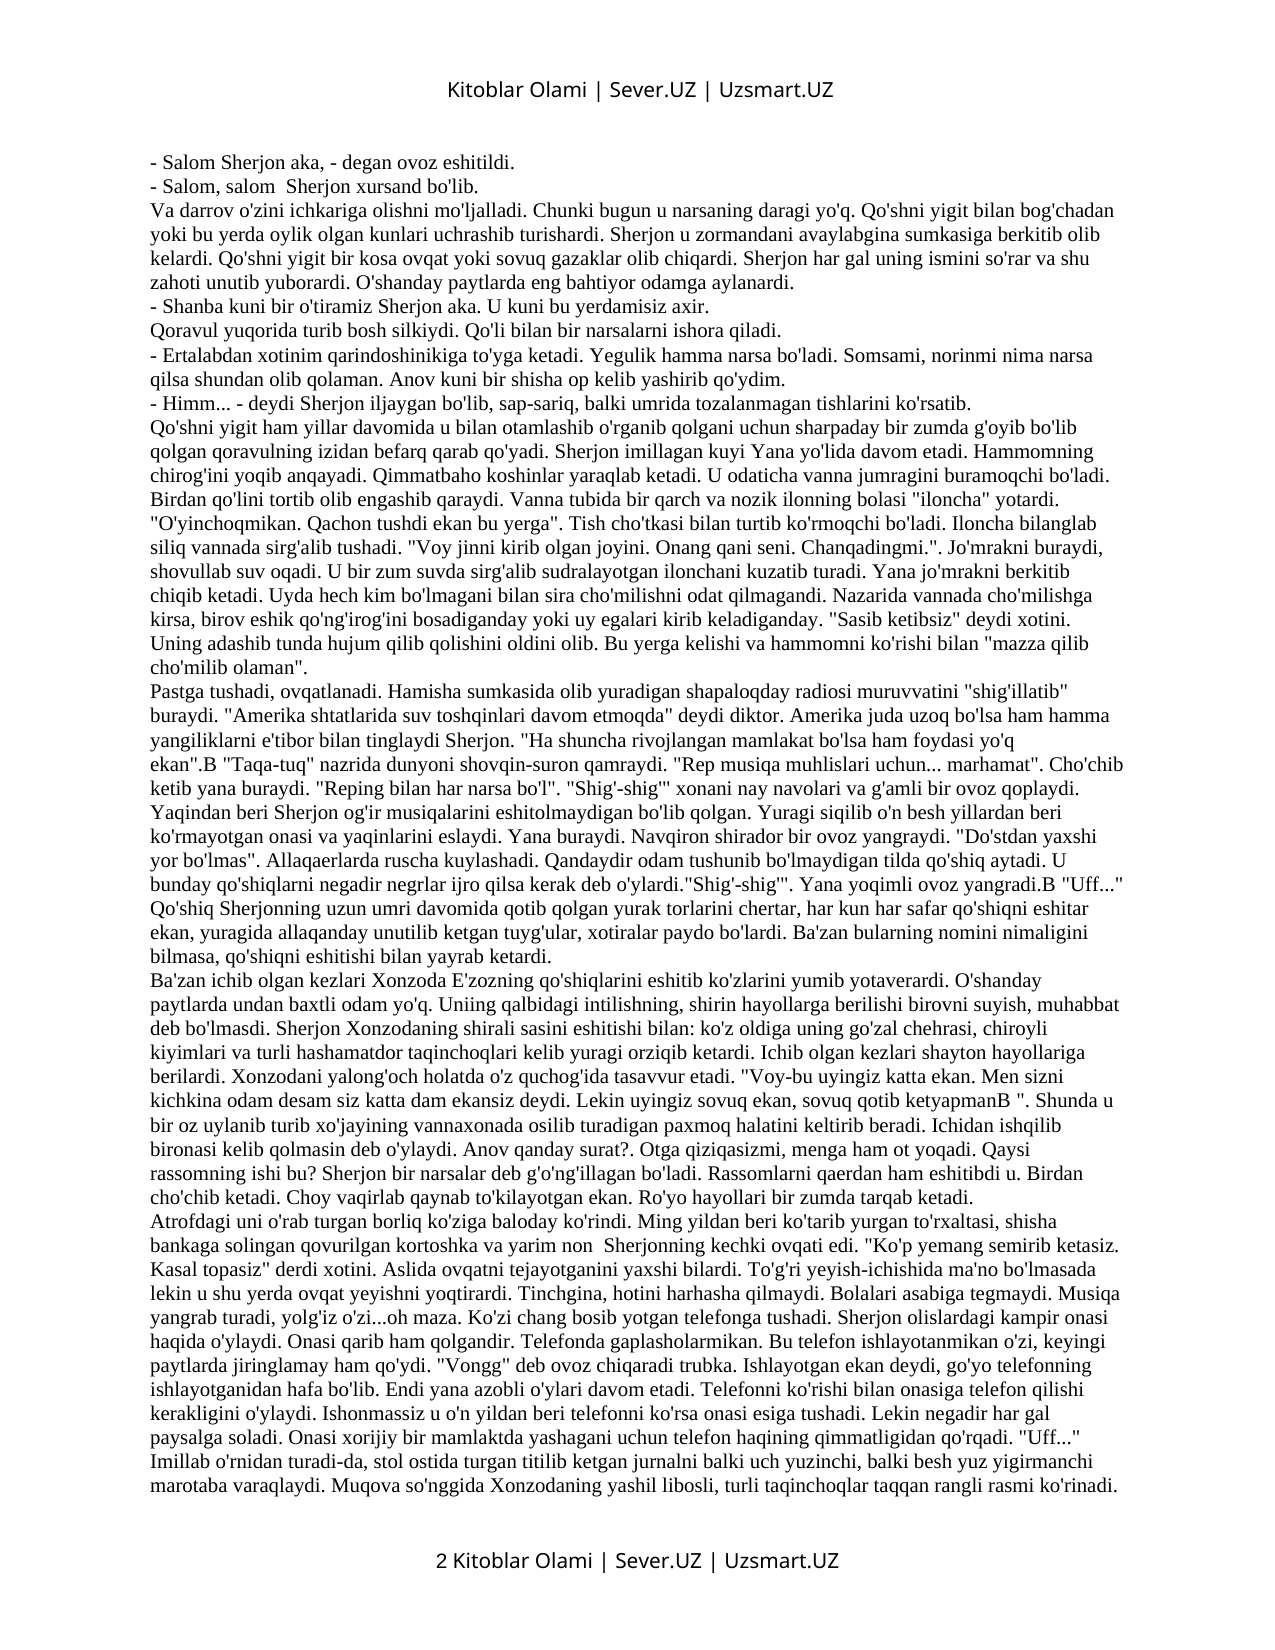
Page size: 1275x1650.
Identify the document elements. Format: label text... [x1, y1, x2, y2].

text - Salom Sherjon aka, - degan ovoz eshitildi. [150, 150, 1125, 174]
text - Salom, salom Sherjon xursand bo'lib. [150, 174, 1125, 198]
text Pastga tushadi, ovqatlanadi. Hamisha sumkasida olib yuradigan shapaloqday radiosi muruvvatini "shig'illatib" buraydi. "Amerika shtatlarida suv toshqinlari davom etmoqda" deydi diktor. Amerika juda uzoq bo'lsa ham hamma yangiliklarni e'tibor bilan tinglaydi Sherjon. "Ha shuncha rivojlangan mamlakat bo'lsa ham foydasi yo'q ekan".В "Taqa-tuq" nazrida dunyoni shovqin-suron qamraydi. "Rep musiqa muhlislari uchun... marhamat". Cho'chib ketib yana buraydi. "Reping bilan har narsa bo'l". "Shig'-shig'" xonani nay navolari va g'amli bir ovoz qoplaydi. Yaqindan beri Sherjon og'ir musiqalarini eshitolmaydigan bo'lib qolgan. Yuragi siqilib o'n besh yillardan beri ko'rmayotgan onasi va yaqinlarini eslaydi. Yana buraydi. Navqiron shirador bir ovoz yangraydi. "Do'stdan yaxshi yor bo'lmas". Allaqaerlarda ruscha kuylashadi. Qandaydir odam tushunib bo'lmaydigan tilda qo'shiq aytadi. U bunday qo'shiqlarni negadir negrlar ijro qilsa kerak deb o'ylardi."Shig'-shig'". Yana yoqimli ovoz yangradi.В "Uff..." Qo'shiq Sherjonning uzun umri davomida qotib qolgan yurak torlarini chertar, har kun har safar qo'shiqni eshitar ekan, yuragida allaqanday unutilib ketgan tuyg'ular, xotiralar paydo bo'lardi. Ba'zan bularning nomini nimaligini bilmasa, qo'shiqni eshitishi bilan yayrab ketardi. [150, 679, 1125, 968]
text Va darrov o'zini ichkariga olishni mo'ljalladi. Chunki bugun u narsaning daragi yo'q. Qo'shni yigit bilan bog'chadan yoki bu yerda oylik olgan kunlari uchrashib turishardi. Sherjon u zormandani avaylabgina sumkasiga berkitib olib kelardi. Qo'shni yigit bir kosa ovqat yoki sovuq gazaklar olib chiqardi. Sherjon har gal uning ismini so'rar va shu zahoti unutib yuborardi. O'shanday paytlarda eng bahtiyor odamga aylanardi. [150, 198, 1125, 294]
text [150, 1209, 1125, 1497]
text Qoravul yuqorida turib bosh silkiydi. Qo'li bilan bir narsalarni ishora qiladi. [150, 318, 1125, 342]
text Ba'zan ichib olgan kezlari Xonzoda E'zozning qo'shiqlarini eshitib ko'zlarini yumib yotaverardi. O'shanday paytlarda undan baxtli odam yo'q. Uniing qalbidagi intilishning, shirin hayollarga berilishi birovni suyish, muhabbat deb bo'lmasdi. Sherjon Xonzodaning shirali sasini eshitishi bilan: ko'z oldiga uning go'zal chehrasi, chiroyli kiyimlari va turli hashamatdor taqinchoqlari kelib yuragi orziqib ketardi. Ichib olgan kezlari shayton hayollariga berilardi. Xonzodani yalong'och holatda o'z quchog'ida tasavvur etadi. "Voy-bu uyingiz katta ekan. Men sizni kichkina odam desam siz katta dam ekansiz deydi. Lekin uyingiz sovuq ekan, sovuq qotib ketyapmanВ ". Shunda u bir oz uylanib turib xo'jayining vannaxonada osilib turadigan paxmoq halatini keltirib beradi. Ichidan ishqilib bironasi kelib qolmasin deb o'ylaydi. Anov qanday surat?. Otga qiziqasizmi, menga ham ot yoqadi. Qaysi rassomning ishi bu? Sherjon bir narsalar deb g'o'ng'illagan bo'ladi. Rassomlarni qaerdan ham eshitibdi u. Birdan cho'chib ketadi. Choy vaqirlab qaynab to'kilayotgan ekan. Ro'yo hayollari bir zumda tarqab ketadi. [150, 968, 1125, 1209]
text - Ertalabdan xotinim qarindoshinikiga to'yga ketadi. Yegulik hamma narsa bo'ladi. Somsami, norinmi nima narsa qilsa shundan olib qolaman. Anov kuni bir shisha op kelib yashirib qo'ydim. [150, 342, 1125, 391]
text Qo'shni yigit ham yillar davomida u bilan otamlashib o'rganib qolgani uchun sharpaday bir zumda g'oyib bo'lib qolgan qoravulning izidan befarq qarab qo'yadi. Sherjon imillagan kuyi Yana yo'lida davom etadi. Hammomning chirog'ini yoqib anqayadi. Qimmatbaho koshinlar yaraqlab ketadi. U odaticha vanna jumragini buramoqchi bo'ladi. Birdan qo'lini tortib olib engashib qaraydi. Vanna tubida bir qarch va nozik ilonning bolasi "iloncha" yotardi. "O'yinchoqmikan. Qachon tushdi ekan bu yerga". Tish cho'tkasi bilan turtib ko'rmoqchi bo'ladi. Iloncha bilanglab siliq vannada sirg'alib tushadi. "Voy jinni kirib olgan joyini. Onang qani seni. Chanqadingmi.". Jo'mrakni buraydi, shovullab suv oqadi. U bir zum suvda sirg'alib sudralayotgan ilonchani kuzatib turadi. Yana jo'mrakni berkitib chiqib ketadi. Uyda hech kim bo'lmagani bilan sira cho'milishni odat qilmagandi. Nazarida vannada cho'milishga kirsa, birov eshik qo'ng'irog'ini bosadiganday yoki uy egalari kirib keladiganday. "Sasib ketibsiz" deydi xotini. Uning adashib tunda hujum qilib qolishini oldini olib. Bu yerga kelishi va hammomni ko'rishi bilan "mazza qilib cho'milib olaman". [150, 415, 1125, 679]
text - Shanba kuni bir o'tiramiz Sherjon aka. U kuni bu yerdamisiz axir. [150, 294, 1125, 318]
text - Himm... - deydi Sherjon iljaygan bo'lib, sap-sariq, balki umrida tozalanmagan tishlarini ko'rsatib. [150, 391, 1125, 415]
